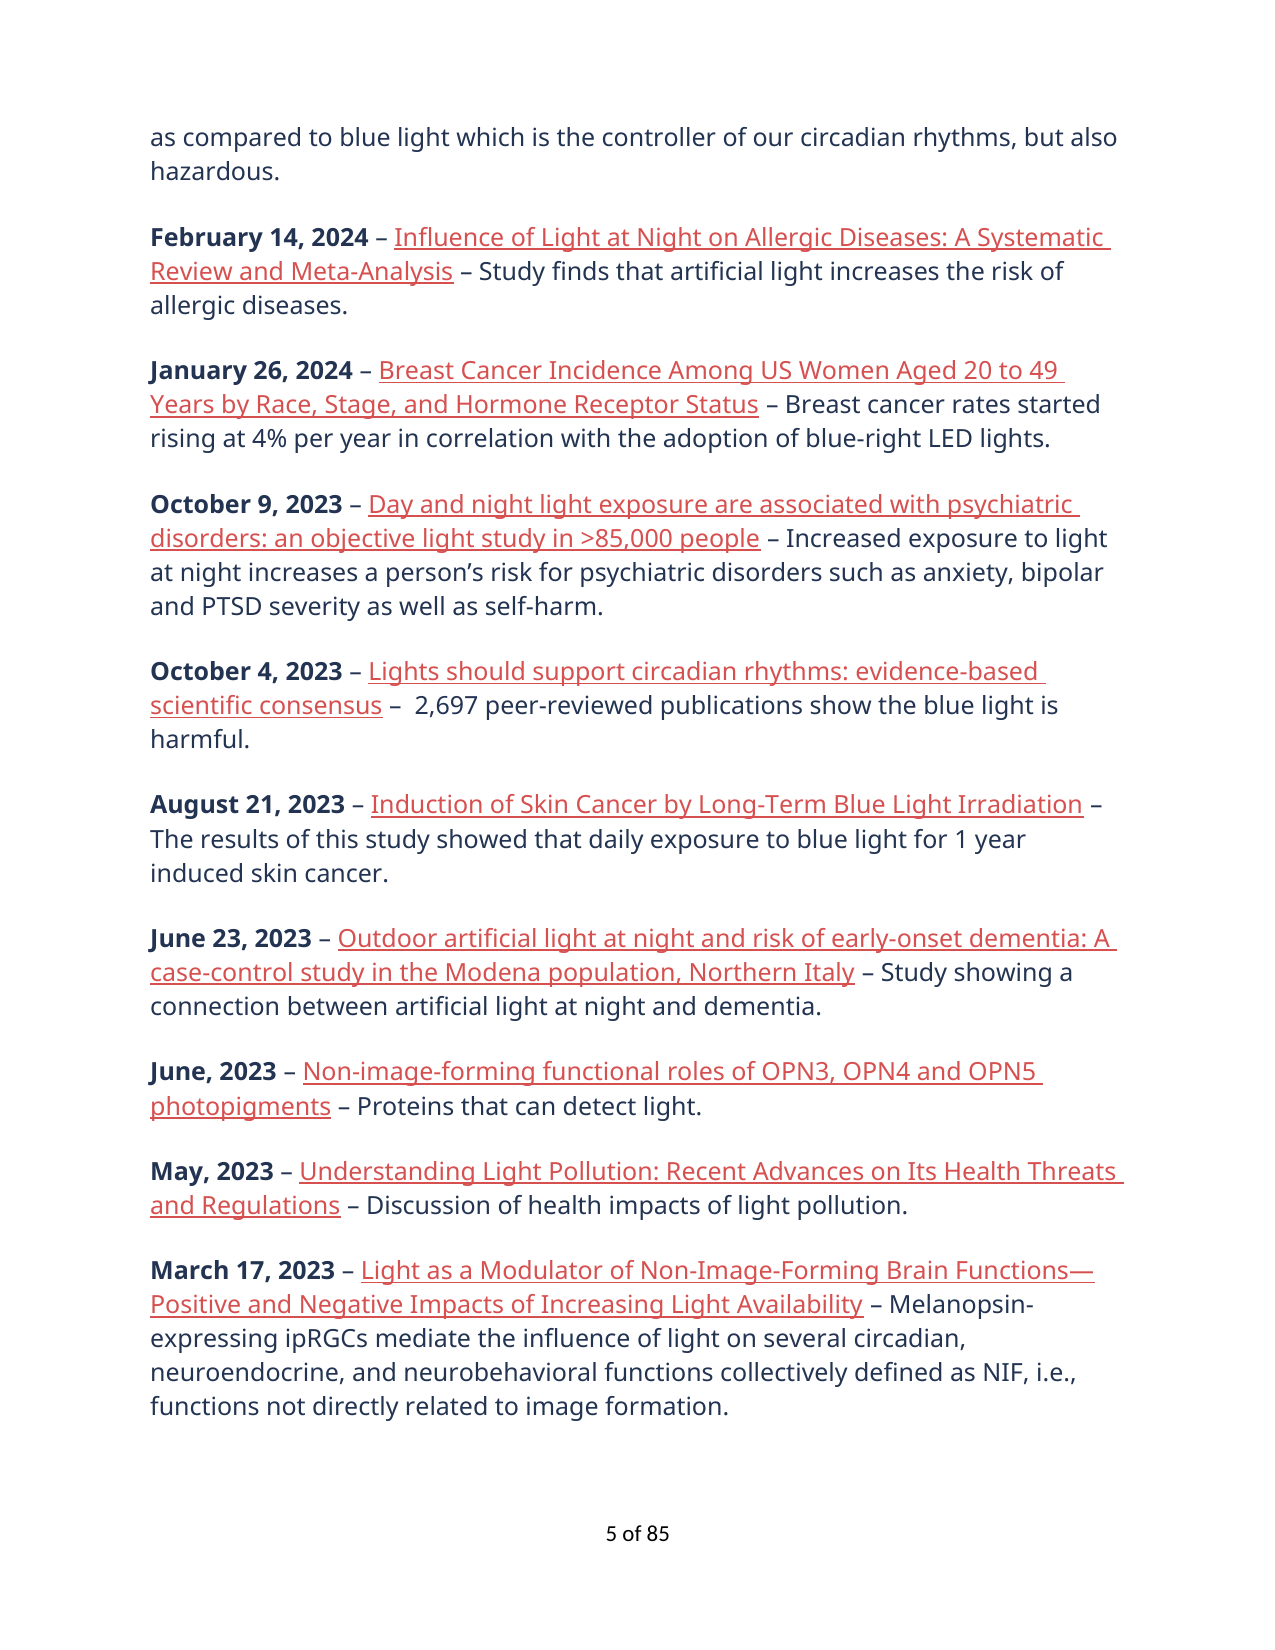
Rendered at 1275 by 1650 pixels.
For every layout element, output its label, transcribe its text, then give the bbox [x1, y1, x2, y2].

text May, 2023 – Understanding Light Pollution: Recent Advances on Its Health Threats and Regulations – Discussion of health impacts of light pollution. [150, 1153, 1125, 1222]
text August 21, 2023 – Induction of Skin Cancer by Long-Term Blue Light Irradiation – The results of this study showed that daily exposure to blue light for 1 year induced skin cancer. [150, 787, 1125, 889]
text February 14, 2024 – Influence of Light at Night on Allergic Diseases: A Systematic Review and Meta-Analysis – Study finds that artificial light increases the risk of allergic diseases. [150, 219, 1125, 322]
text January 26, 2024 – Breast Cancer Incidence Among US Women Aged 20 to 49 Years by Race, Stage, and Hormone Receptor Status – Breast cancer rates started rising at 4% per year in correlation with the adoption of blue-right LED lights. [150, 353, 1125, 455]
text March 17, 2023 – Light as a Modulator of Non-Image-Forming Brain Functions—Positive and Negative Impacts of Increasing Light Availability – Melanopsin-expressing ipRGCs mediate the influence of light on several circadian, neuroendocrine, and neurobehavioral functions collectively defined as NIF, i.e., functions not directly related to image formation. [150, 1253, 1125, 1423]
text October 9, 2023 – Day and night light exposure are associated with psychiatric disorders: an objective light study in >85,000 people – Increased exposure to light at night increases a person’s risk for psychiatric disorders such as anxiety, bipolar and PTSD severity as well as self-harm. [150, 486, 1125, 622]
text October 4, 2023 – Lights should support circadian rhythms: evidence-based scientific consensus – 2,697 peer-reviewed publications show the blue light is harmful. [150, 654, 1125, 756]
text June 23, 2023 – Outdoor artificial light at night and risk of early-onset dementia: A case-control study in the Modena population, Northern Italy – Study showing a connection between artificial light at night and dementia. [150, 921, 1125, 1023]
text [150, 120, 1125, 188]
text June, 2023 – Non-image-forming functional roles of OPN3, OPN4 and OPN5 photopigments – Proteins that can detect light. [150, 1054, 1125, 1122]
